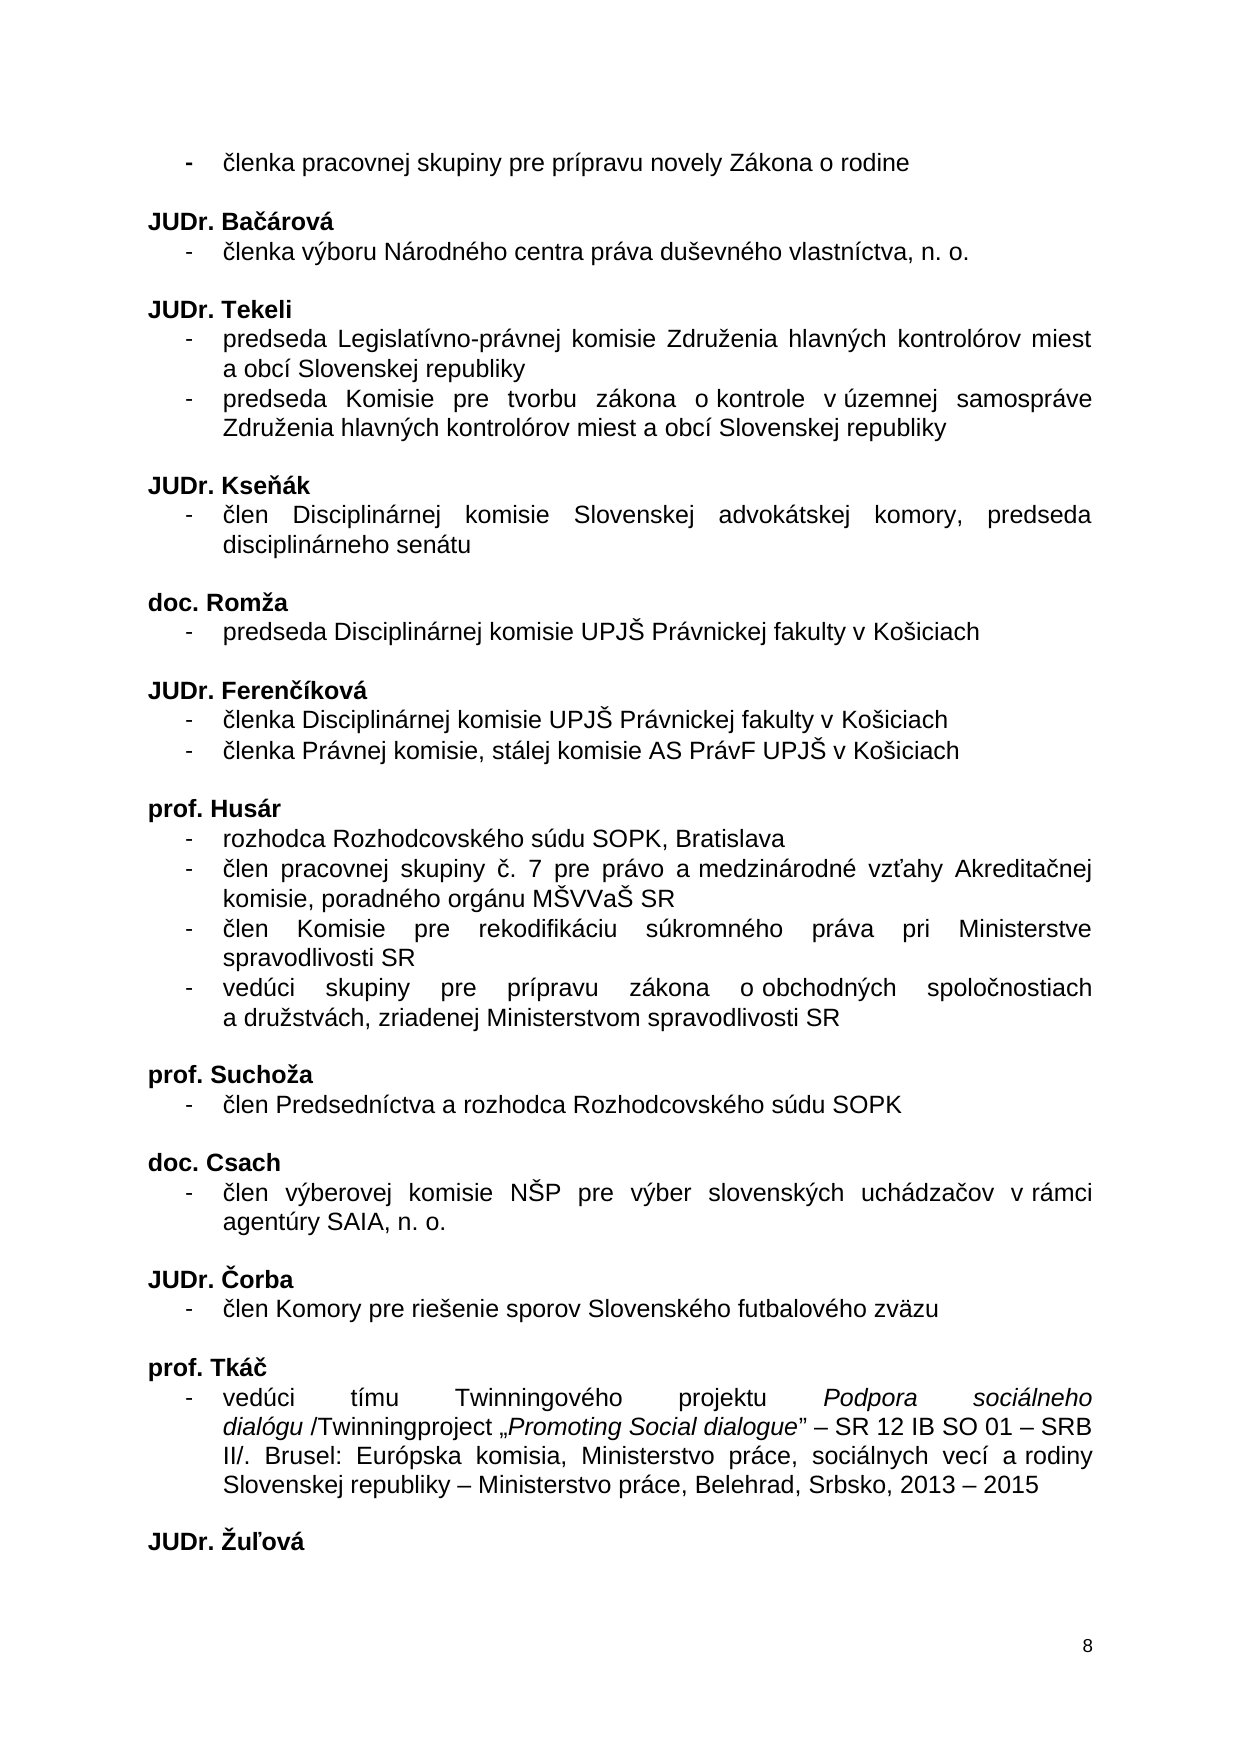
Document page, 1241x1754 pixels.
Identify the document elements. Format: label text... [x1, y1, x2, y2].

text prof. Suchoža [148, 1060, 1093, 1089]
text JUDr. Tekeli [148, 295, 1093, 324]
list členka pracovnej skupiny pre prípravu novely Zákona o rodine [185, 148, 1093, 178]
list členka Právnej komisie, stálej komisie AS PrávF UPJŠ v Košiciach [185, 735, 1093, 766]
list vedúci skupiny pre prípravu zákona o obchodných spoločnostiach a družstvách, zriadenej Ministerstvom spravodlivosti SR [185, 972, 1093, 1031]
list člen Disciplinárnej komisie Slovenskej advokátskej komory, predseda disciplinárneho senátu [185, 500, 1093, 559]
list členka výboru Národného centra práva duševného vlastníctva, n. o. [185, 236, 1093, 266]
text prof. Tkáč [148, 1353, 1093, 1382]
list členka Disciplinárnej komisie UPJŠ Právnickej fakulty v Košiciach [185, 704, 1093, 735]
text JUDr. Bačárová [148, 207, 1093, 236]
list člen pracovnej skupiny č. 7 pre právo a medzinárodné vzťahy Akreditačnej komisie, poradného orgánu MŠVVaŠ SR [185, 853, 1093, 913]
list predseda Komisie pre tvorbu zákona o kontrole v územnej samospráve Združenia hlavných kontrolórov miest a obcí Slovenskej republiky [185, 383, 1093, 442]
text JUDr. Ferenčíková [148, 676, 1093, 704]
text JUDr. Žuľová [148, 1527, 1093, 1556]
text JUDr. Čorba [148, 1265, 1093, 1294]
list rozhodca Rozhodcovského súdu SOPK, Bratislava [185, 823, 1093, 853]
text doc. Romža [148, 588, 1093, 616]
list člen výberovej komisie NŠP pre výber slovenských uchádzačov v rámci agentúry SAIA, n. o. [185, 1177, 1093, 1236]
text JUDr. Kseňák [148, 471, 1093, 500]
list vedúci tímu Twinningového projektu Podpora sociálneho dialógu /Twinningproject „Promoting Social dialogue” – SR 12 IB SO 01 – SRB II/. Brusel: Európska komisia, Ministerstvo práce, sociálnych vecí a rodiny Slovenskej republiky – Ministerstvo práce, Belehrad, Srbsko, 2013 – 2015 [185, 1382, 1093, 1498]
text prof. Husár [148, 794, 1093, 823]
list predseda Disciplinárnej komisie UPJŠ Právnickej fakulty v Košiciach [185, 616, 1093, 647]
list člen Komory pre riešenie sporov Slovenského futbalového zväzu [185, 1294, 1093, 1324]
text doc. Csach [148, 1148, 1093, 1177]
list predseda Legislatívno-právnej komisie Združenia hlavných kontrolórov miest a obcí Slovenskej republiky [185, 324, 1093, 383]
list člen Predsedníctva a rozhodca Rozhodcovského súdu SOPK [185, 1089, 1093, 1119]
list člen Komisie pre rekodifikáciu súkromného práva pri Ministerstve spravodlivosti SR [185, 913, 1093, 972]
